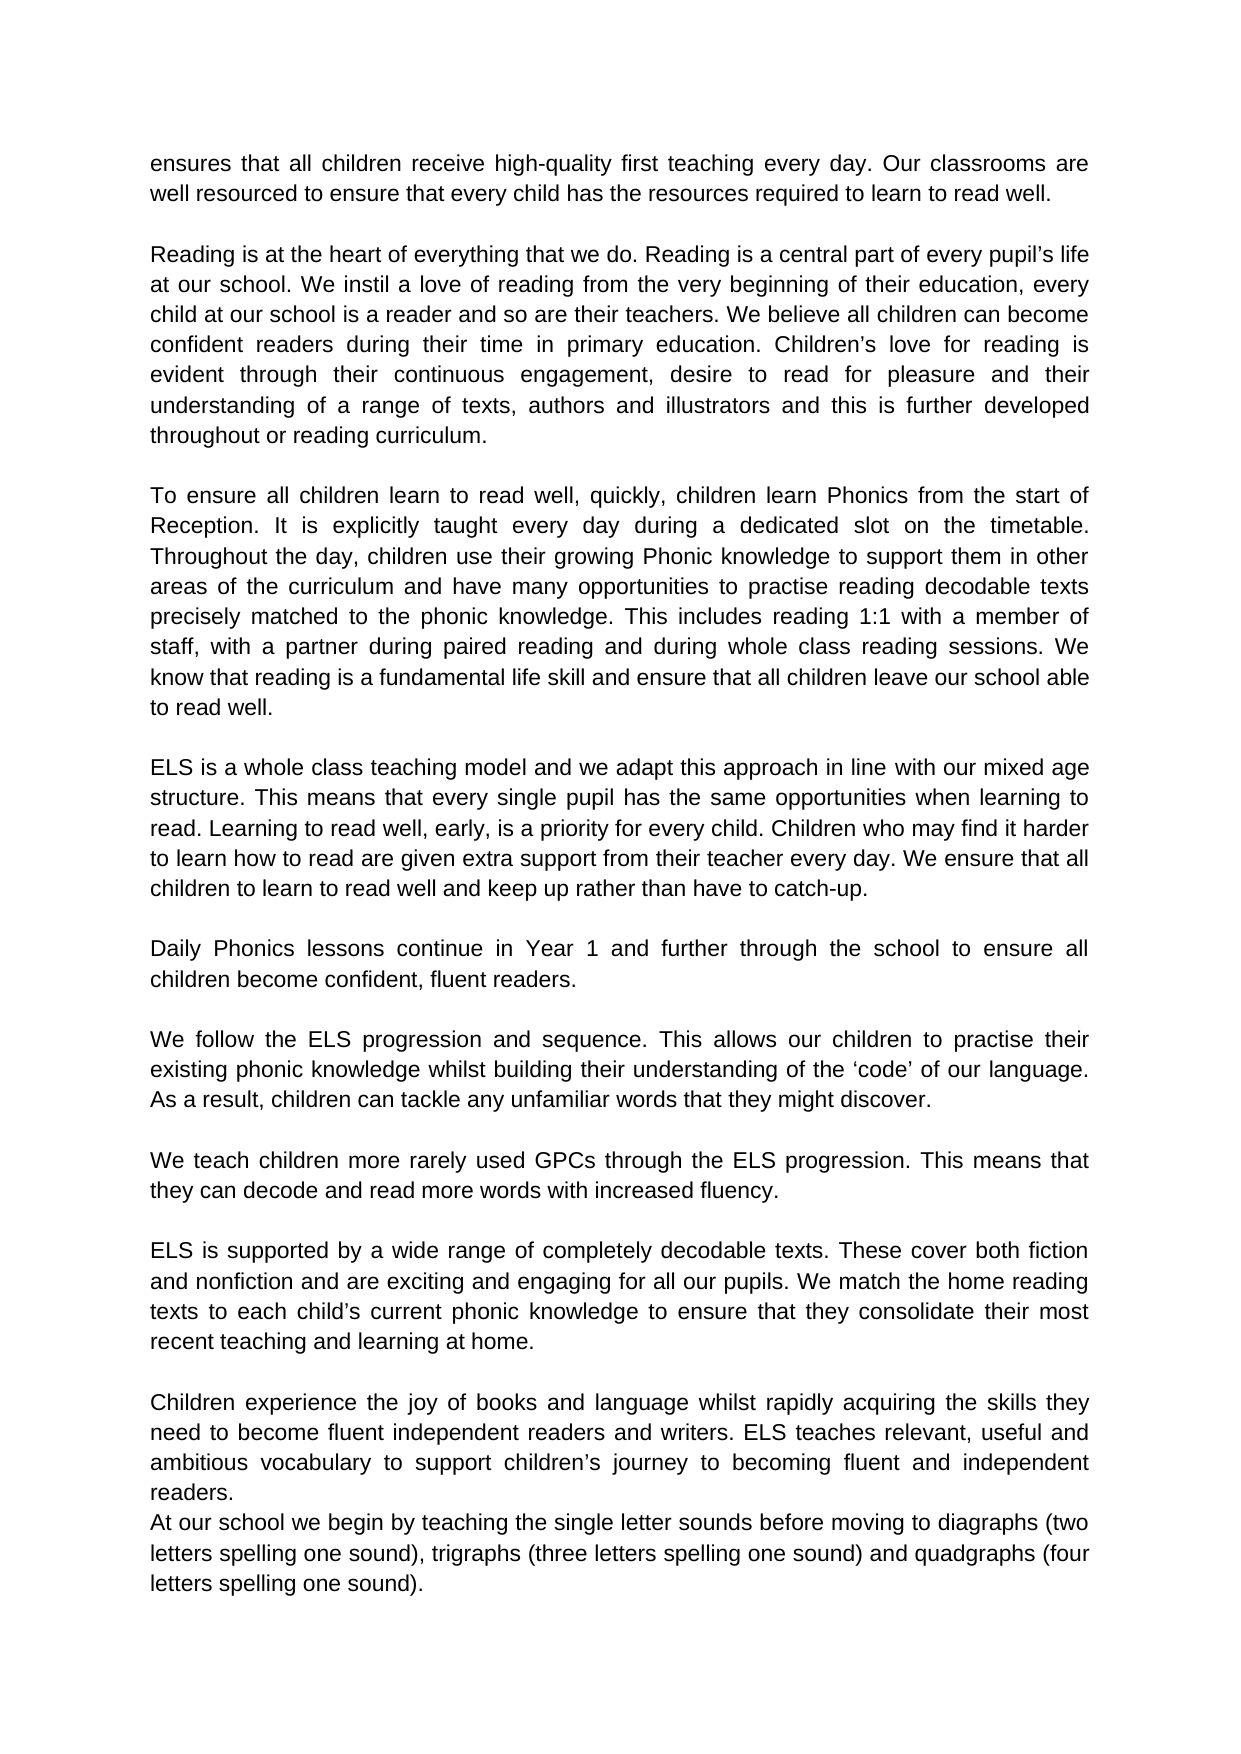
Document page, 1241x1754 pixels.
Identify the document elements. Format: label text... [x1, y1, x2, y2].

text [150, 150, 1090, 207]
text To ensure all children learn to read well, quickly, children learn Phonics from the start of Reception. It is explicitly taught every day during a dedicated slot on the timetable. Throughout the day, children use their growing Phonic knowledge to support them in other areas of the curriculum and have many opportunities to practise reading decodable texts precisely matched to the phonic knowledge. This includes reading 1:1 with a member of staff, with a partner during paired reading and during whole class reading sessions. We know that reading is a fundamental life skill and ensure that all children leave our school able to read well. [150, 482, 1090, 720]
text Reading is at the heart of everything that we do. Reading is a central part of every pupil’s life at our school. We instil a love of reading from the very beginning of their education, every child at our school is a reader and so are their teachers. We believe all children can become confident readers during their time in primary education. Children’s love for reading is evident through their continuous engagement, desire to read for pleasure and their understanding of a range of texts, authors and illustrators and this is further developed throughout or reading curriculum. [150, 241, 1090, 448]
text We teach children more rarely used GPCs through the ELS progression. This means that they can decode and read more words with increased fluency. [150, 1147, 1090, 1203]
text Daily Phonics lessons continue in Year 1 and further through the school to ensure all children become confident, fluent readers. [150, 935, 1090, 992]
text We follow the ELS progression and sequence. This allows our children to practise their existing phonic knowledge whilst building their understanding of the ‘code’ of our language. As a result, children can tackle any unfamiliar words that they might discover. [150, 1026, 1090, 1113]
text ELS is a whole class teaching model and we adapt this approach in line with our mixed age structure. This means that every single pupil has the same opportunities when learning to read. Learning to read well, early, is a priority for every child. Children who may find it harder to learn how to read are given extra support from their teacher every day. We ensure that all children to learn to read well and keep up rather than have to catch-up. [150, 754, 1090, 901]
text Children experience the joy of books and language whilst rapidly acquiring the skills they need to become fluent independent readers and writers. ELS teaches relevant, useful and ambitious vocabulary to support children’s journey to becoming fluent and independent readers. [150, 1388, 1090, 1506]
text ELS is supported by a wide range of completely decodable texts. These cover both fiction and nonfiction and are exciting and engaging for all our pupils. We match the home reading texts to each child’s current phonic knowledge to ensure that they consolidate their most recent teaching and learning at home. [150, 1237, 1090, 1354]
text At our school we begin by teaching the single letter sounds before moving to diagraphs (two letters spelling one sound), trigraphs (three letters spelling one sound) and quadgraphs (four letters spelling one sound). [150, 1509, 1090, 1596]
